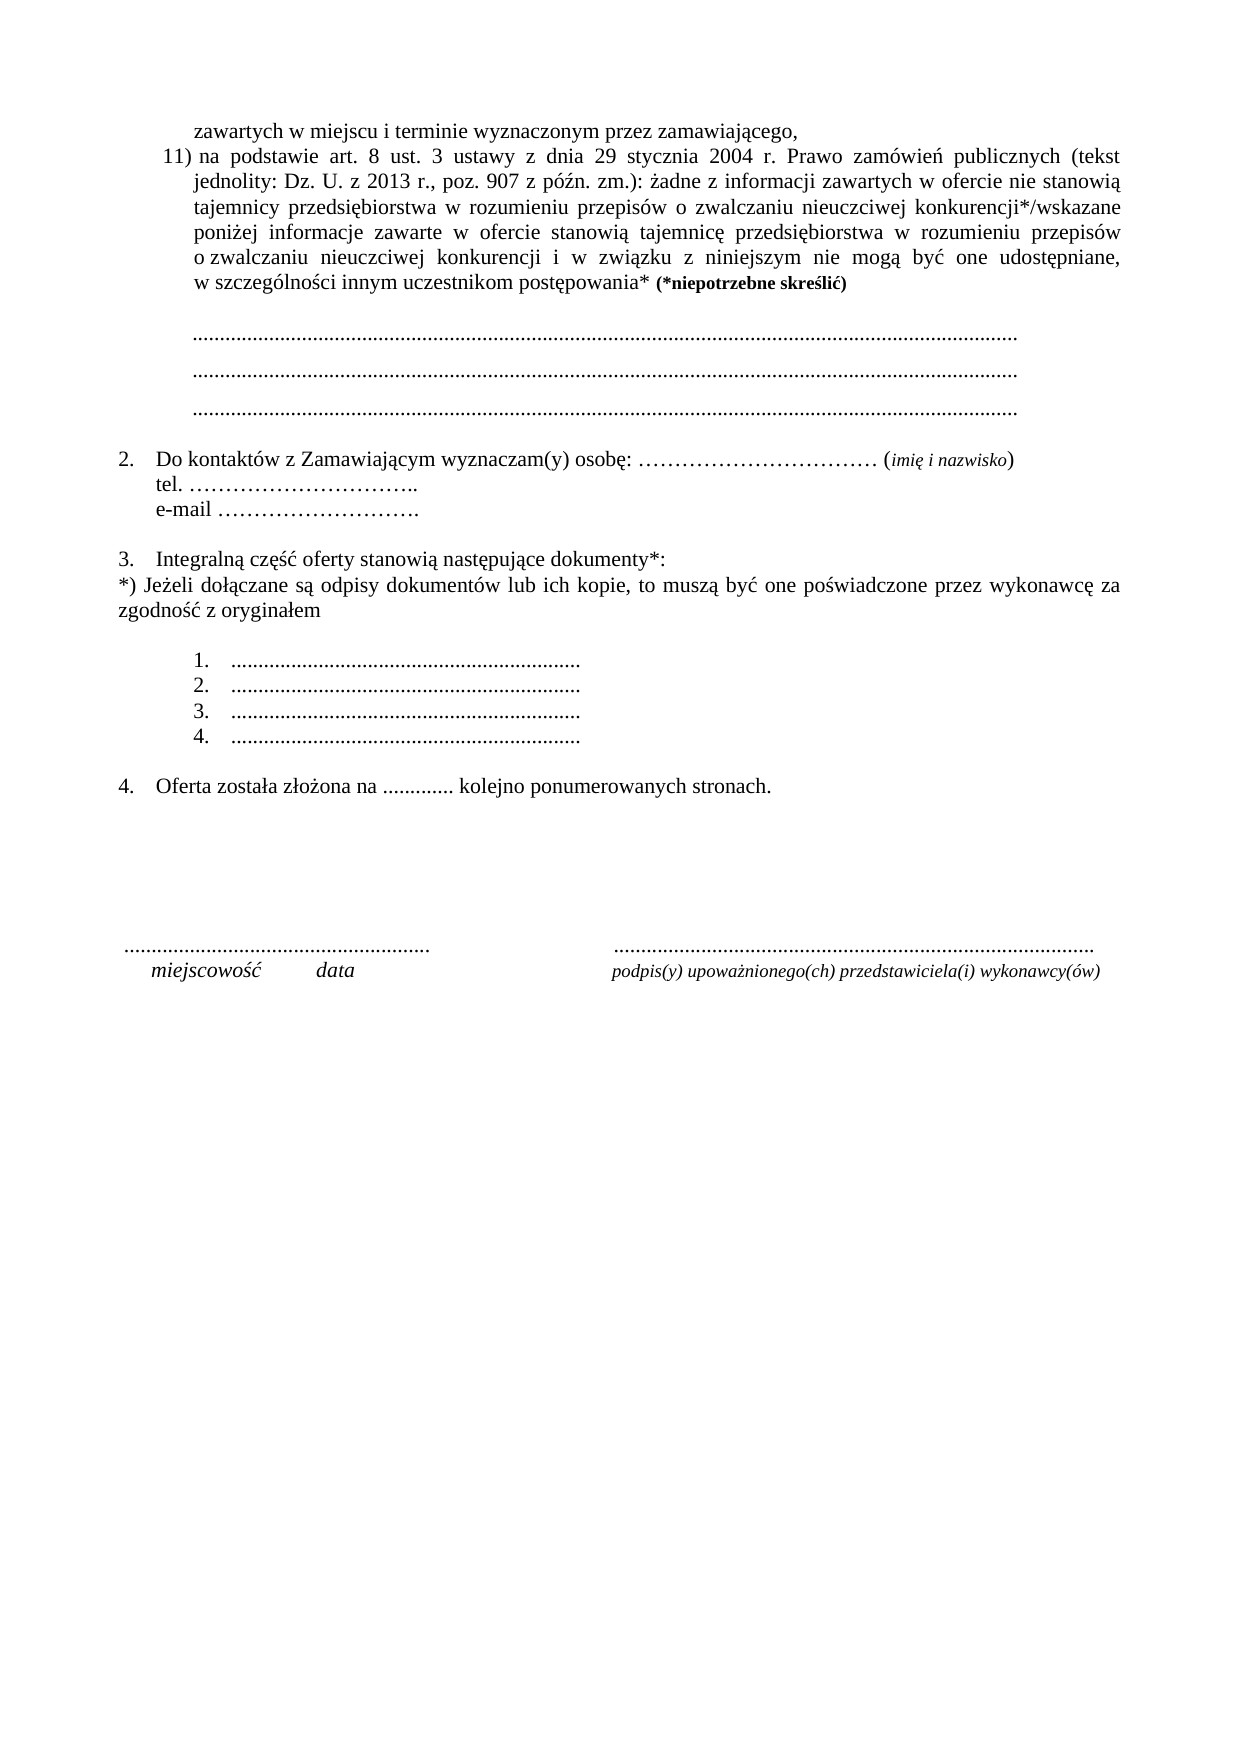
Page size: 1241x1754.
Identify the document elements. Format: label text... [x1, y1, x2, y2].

text ........................................................ ........................................................................................ [118, 932, 1122, 957]
list ................................................................ [193, 647, 1122, 672]
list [162, 118, 1122, 143]
text *) Jeżeli dołączane są odpisy dokumentów lub ich kopie, to muszą być one poświadczone przez wykonawcę za zgodność z oryginałem [118, 572, 1122, 622]
text ....................................................................................................................................................... [192, 395, 1122, 420]
list ................................................................ [193, 672, 1122, 698]
text miejscowość data podpis(y) upoważnionego(ch) przedstawiciela(i) wykonawcy(ów) [118, 957, 1122, 1011]
list Oferta została złożona na ............. kolejno ponumerowanych stronach. [118, 773, 1122, 798]
text ....................................................................................................................................................... [192, 357, 1122, 383]
list na podstawie art. 8 ust. 3 ustawy z dnia 29 stycznia 2004 r. Prawo zamówień publicznych (tekst jednolity: Dz. U. z 2013 r., poz. 907 z późn. zm.): żadne z informacji zawartych w ofercie nie stanowią tajemnicy przedsiębiorstwa w rozumieniu przepisów o zwalczaniu nieuczciwej konkurencji*/wskazane poniżej informacje zawarte w ofercie stanowią tajemnicę przedsiębiorstwa w rozumieniu przepisów o zwalczaniu nieuczciwej konkurencji i w związku z niniejszym nie mogą być one udostępniane, w szczególności innym uczestnikom postępowania* (*niepotrzebne skreślić) [162, 143, 1122, 294]
text tel. ………………………….. [156, 471, 1122, 496]
list Integralną część oferty stanowią następujące dokumenty*: [118, 546, 1122, 572]
list ................................................................ [193, 723, 1122, 748]
list Do kontaktów z Zamawiającym wyznaczam(y) osobę: …………………………… (imię i nazwisko) [118, 446, 1122, 471]
text ....................................................................................................................................................... [192, 320, 1122, 345]
text e-mail ………………………. [156, 496, 1122, 521]
list ................................................................ [193, 698, 1122, 723]
